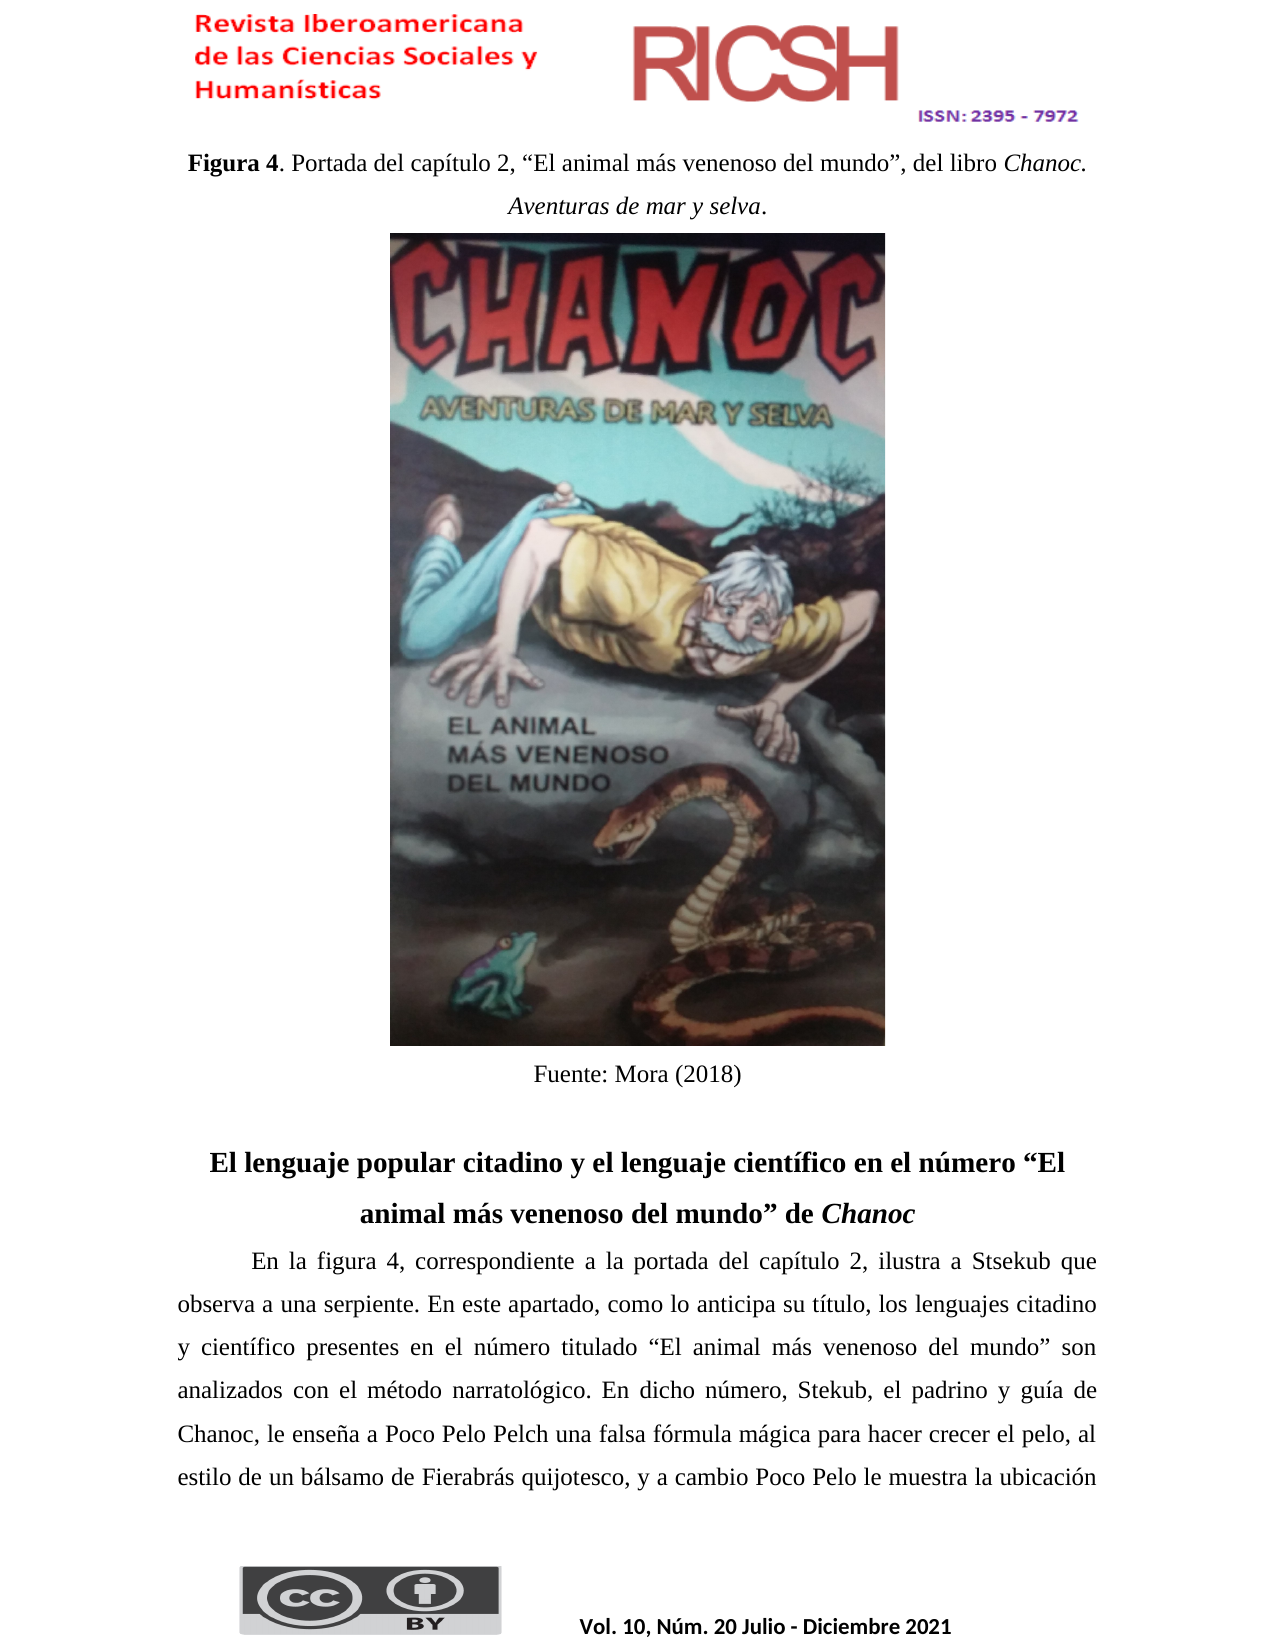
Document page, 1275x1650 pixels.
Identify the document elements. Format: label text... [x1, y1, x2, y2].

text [177, 1246, 1098, 1491]
picture [194, 14, 1081, 124]
text Fuente: Mora (2018) [177, 1059, 1098, 1088]
text Figura 4. Portada del capítulo 2, “El animal más venenoso del mundo”, del libro Chanoc. Aventuras de mar y selva. [177, 148, 1098, 219]
text El lenguaje popular citadino y el lenguaje científico en el número “El animal más venenoso del mundo” de Chanoc [177, 1146, 1098, 1229]
picture [390, 233, 886, 1046]
picture [239, 1566, 502, 1635]
